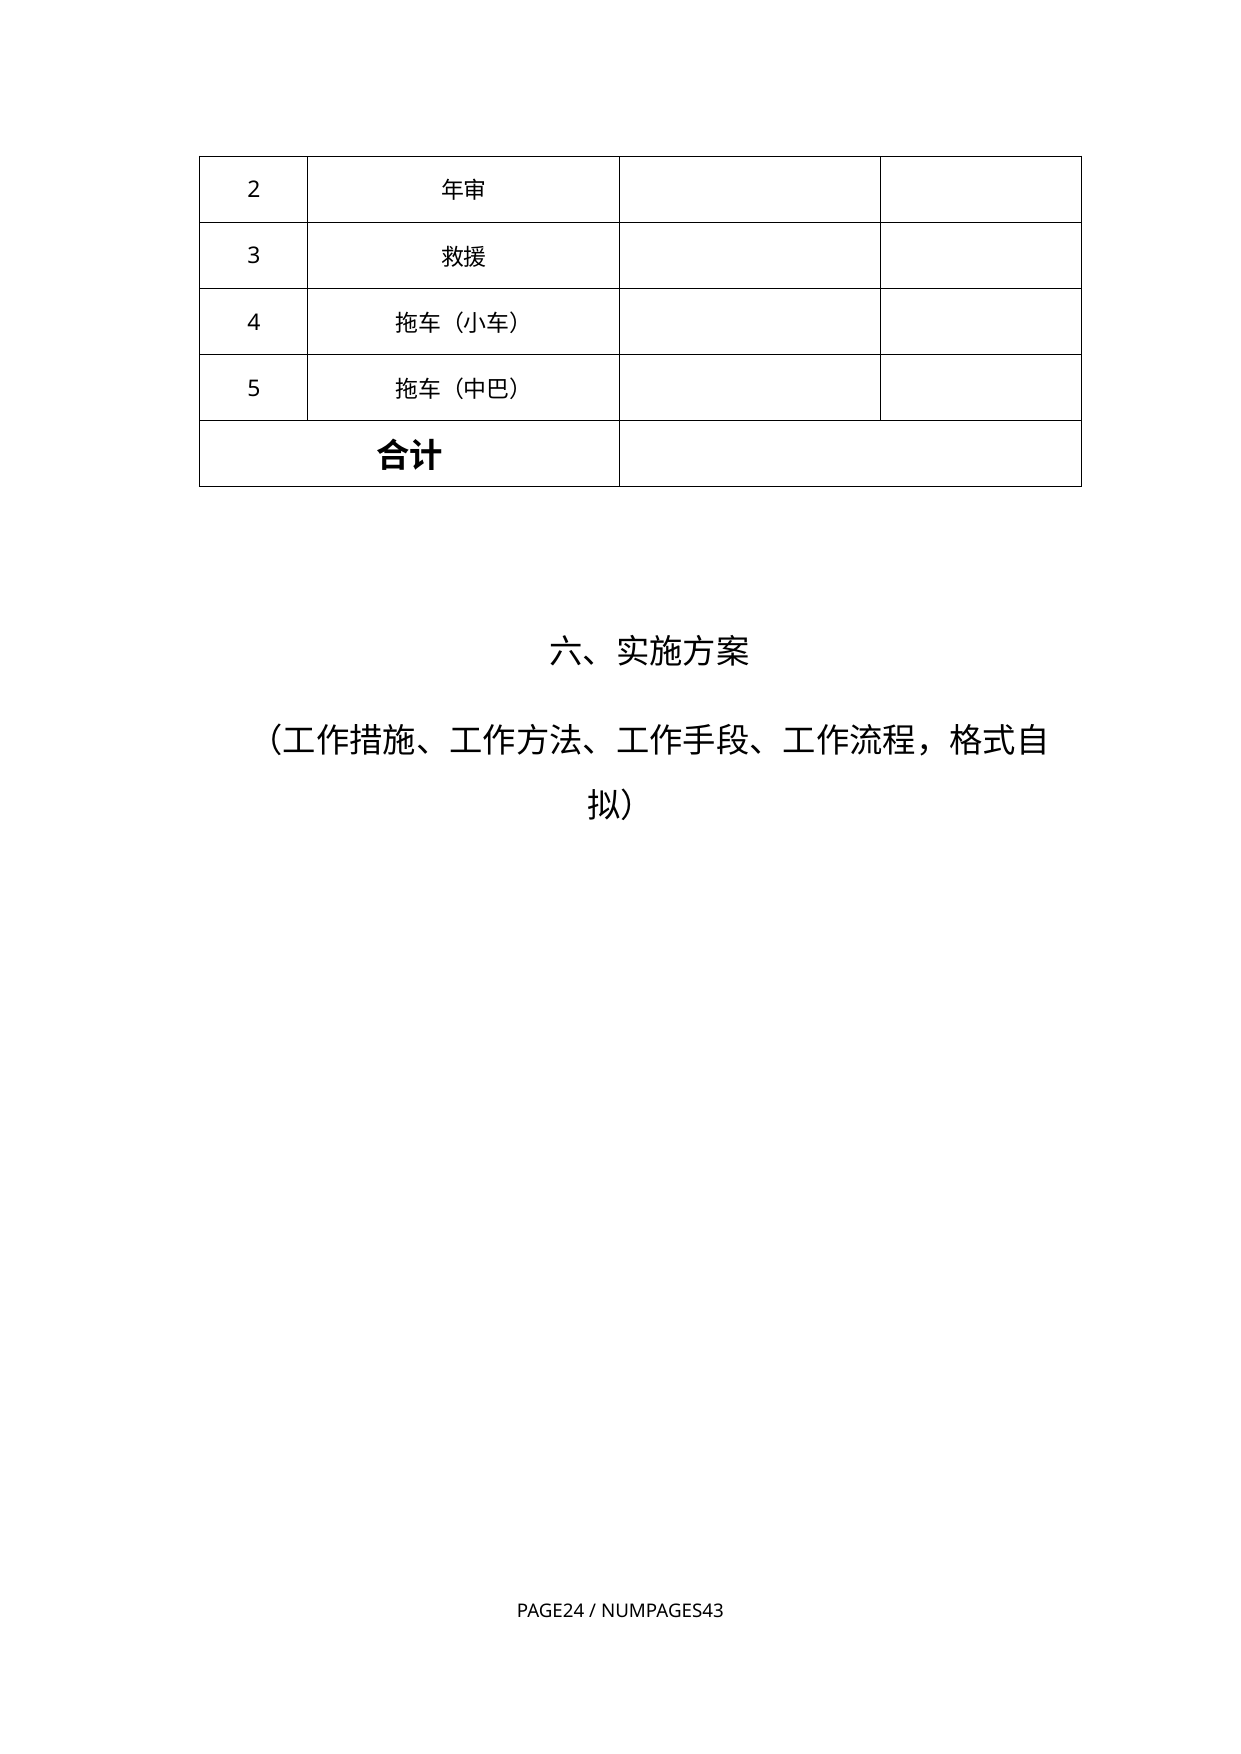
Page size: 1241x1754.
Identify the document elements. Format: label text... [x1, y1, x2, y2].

text 六、实施方案 [187, 617, 1053, 682]
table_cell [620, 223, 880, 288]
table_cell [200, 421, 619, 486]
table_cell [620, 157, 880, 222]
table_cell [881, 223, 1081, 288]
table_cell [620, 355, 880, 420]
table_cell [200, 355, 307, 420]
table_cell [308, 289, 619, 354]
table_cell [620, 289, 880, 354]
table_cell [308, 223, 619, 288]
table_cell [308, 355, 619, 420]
text （工作措施、工作方法、工作手段、工作流程，格式自拟） [187, 706, 1053, 836]
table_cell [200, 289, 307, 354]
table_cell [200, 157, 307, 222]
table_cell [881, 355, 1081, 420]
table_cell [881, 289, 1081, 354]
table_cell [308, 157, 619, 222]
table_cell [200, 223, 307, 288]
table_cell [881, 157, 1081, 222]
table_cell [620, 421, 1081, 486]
